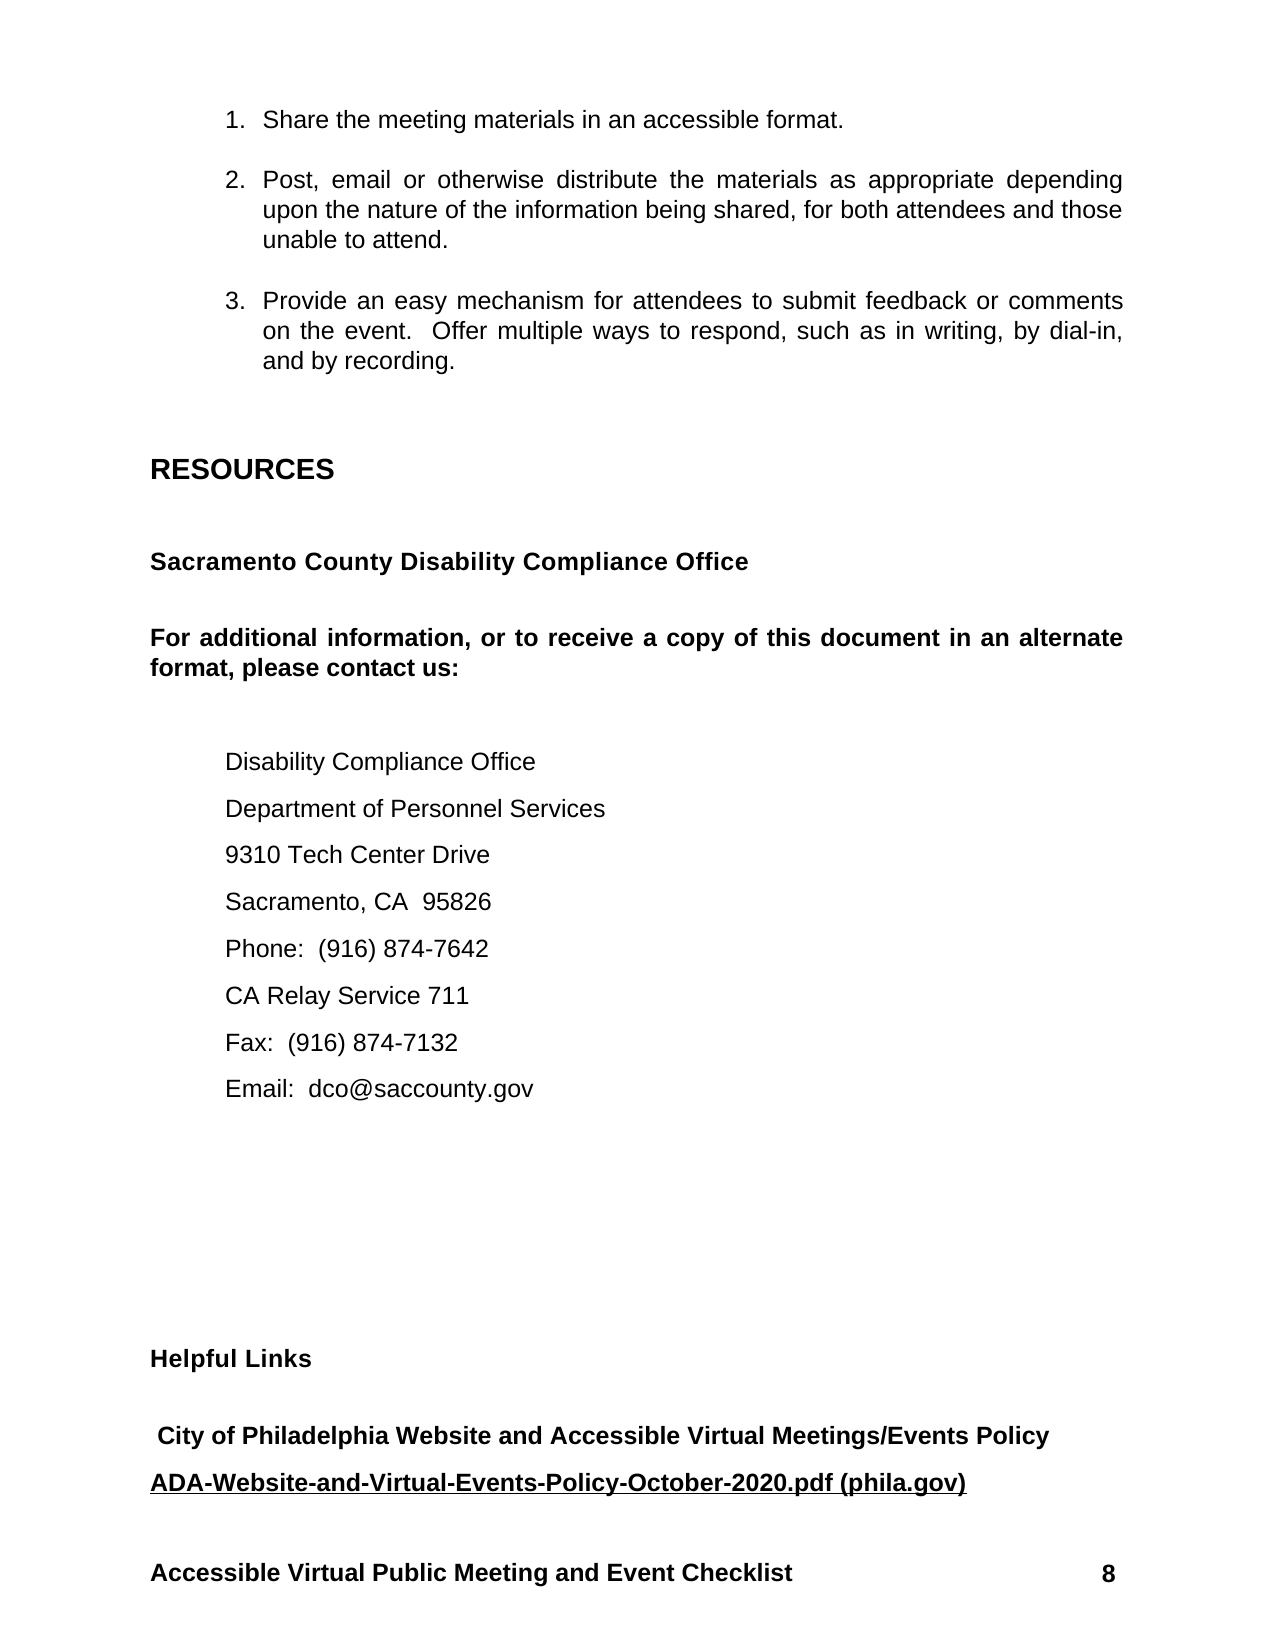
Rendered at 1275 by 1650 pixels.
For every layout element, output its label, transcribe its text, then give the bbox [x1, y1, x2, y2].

text City of Philadelphia Website and Accessible Virtual Meetings/Events Policy [150, 1421, 1125, 1450]
text CA Relay Service 711 [150, 981, 1125, 1009]
subtitle RESOURCES [150, 452, 1125, 486]
text Sacramento, CA 95826 [150, 887, 1125, 916]
subtitle Helpful Links [150, 1344, 1125, 1373]
text Department of Personnel Services [150, 794, 1125, 822]
text Fax: (916) 874-7132 [150, 1028, 1125, 1056]
text Email: dco@saccounty.gov [150, 1074, 1125, 1103]
list Post, email or otherwise distribute the materials as appropriate depending upon the nature of the information being shared, for both attendees and those unable to attend. [225, 165, 1125, 254]
text 9310 Tech Center Drive [150, 841, 1125, 869]
list Provide an easy mechanism for attendees to submit feedback or comments on the event. Offer multiple ways to respond, such as in writing, by dial-in, and by recording. [225, 286, 1125, 375]
text ADA-Website-and-Virtual-Events-Policy-October-2020.pdf (phila.gov) [150, 1468, 1125, 1497]
text For additional information, or to receive a copy of this document in an alternate format, please contact us: [150, 623, 1125, 682]
list Share the meeting materials in an accessible format. [225, 105, 1125, 134]
text Phone: (916) 874-7642 [150, 934, 1125, 963]
text Disability Compliance Office [150, 747, 1125, 776]
subtitle Sacramento County Disability Compliance Office [150, 546, 1125, 575]
